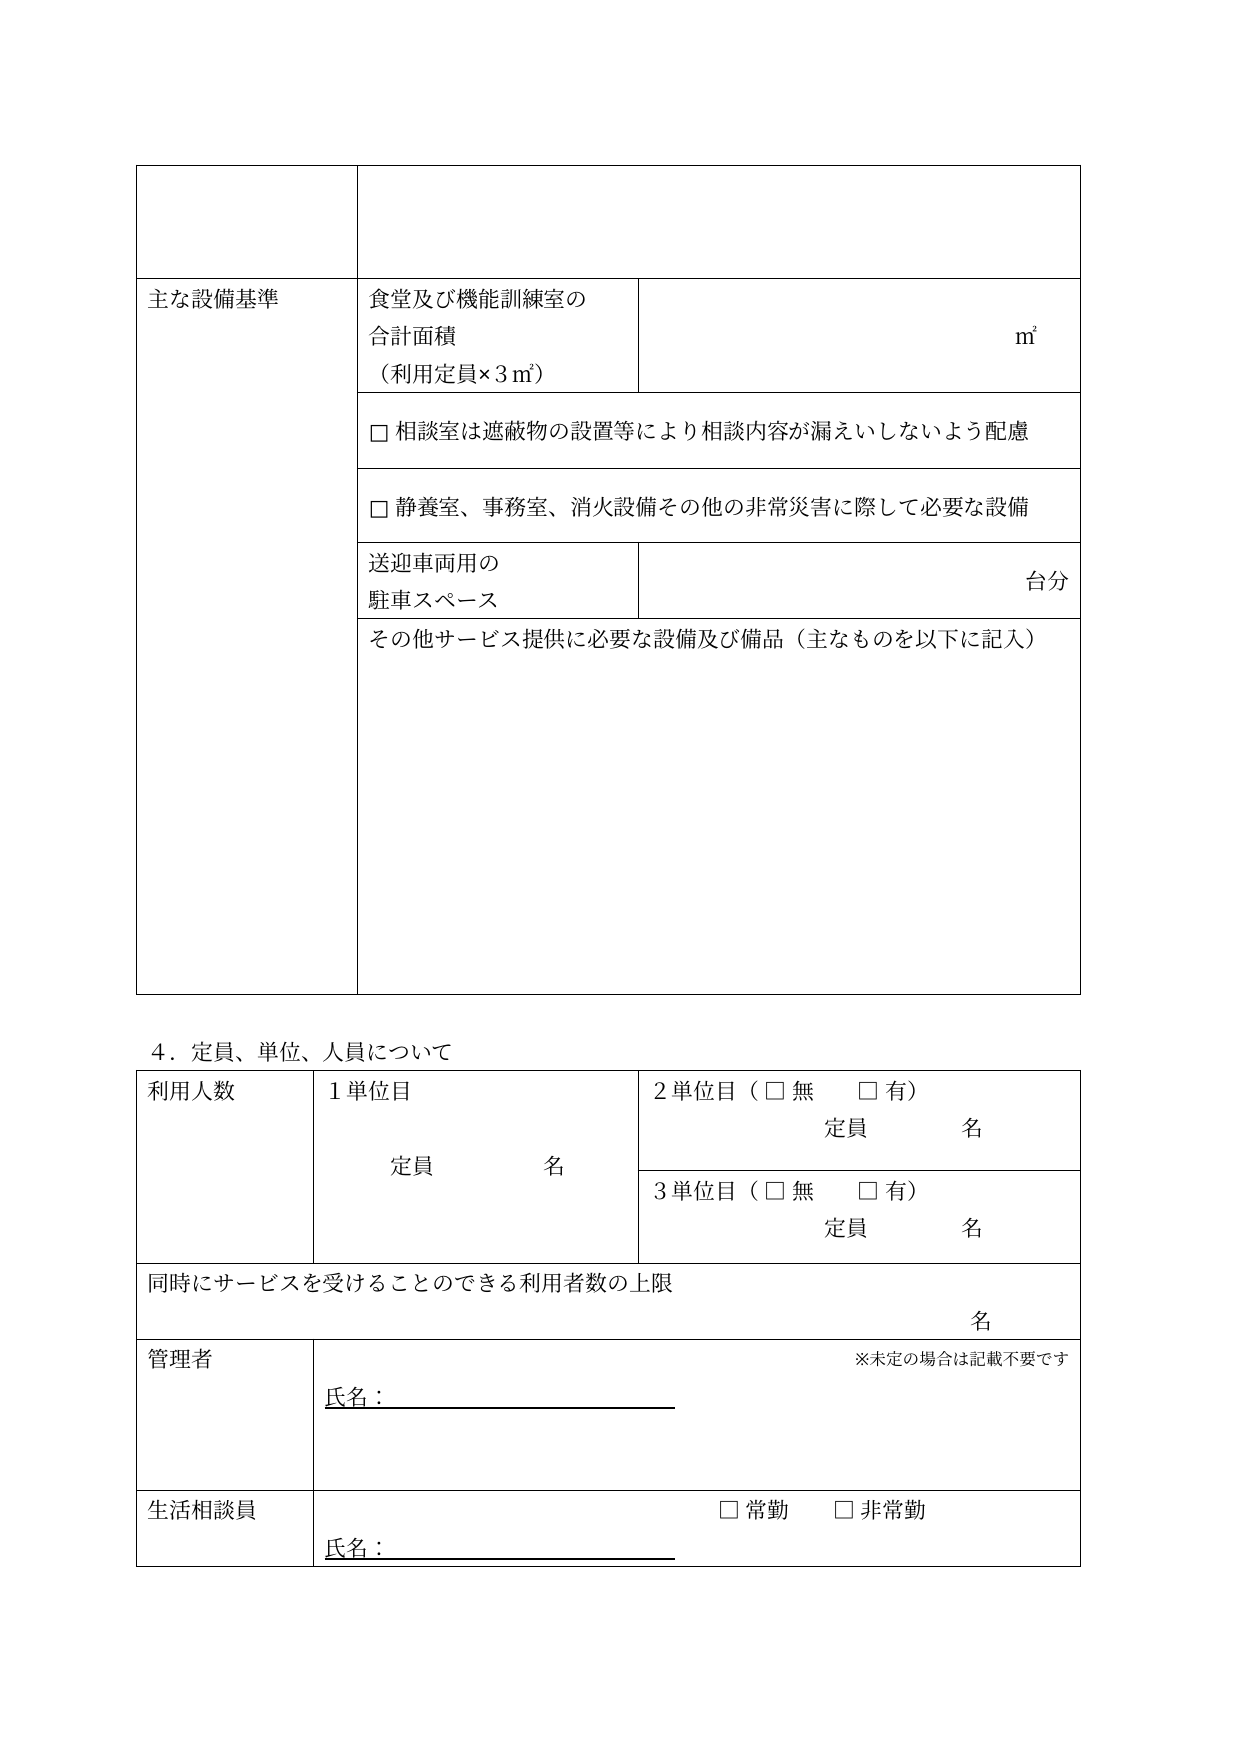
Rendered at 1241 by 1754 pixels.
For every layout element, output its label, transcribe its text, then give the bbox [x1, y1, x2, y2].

table_header ２単位目（ □ 無 □ 有） 定員 名 [639, 1071, 1080, 1170]
table_cell ㎡ [639, 279, 1080, 392]
text ４．定員、単位、人員について [148, 1032, 1092, 1070]
table_cell 主な設備基準 [137, 279, 357, 994]
table_cell ※未定の場合は記載不要です 氏名： [314, 1340, 1080, 1489]
table_cell 送迎車両用の 駐車スペース [358, 543, 638, 618]
table_header １単位目 定員 名 [314, 1071, 638, 1262]
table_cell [314, 1491, 1080, 1566]
table_cell 管理者 [137, 1340, 313, 1489]
table_cell 同時にサービスを受けることのできる利用者数の上限 名 [137, 1264, 1080, 1338]
table_cell ３単位目（ □ 無 □ 有） 定員 名 [639, 1171, 1080, 1262]
table_cell □ 静養室、事務室、消火設備その他の非常災害に際して必要な設備 [358, 469, 1080, 542]
table_header 利用人数 [137, 1071, 313, 1262]
table_cell 台分 [639, 543, 1080, 618]
table_cell その他サービス提供に必要な設備及び備品（主なものを以下に記入） [358, 619, 1080, 994]
table_cell 生活相談員 [137, 1491, 313, 1566]
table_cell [358, 166, 1080, 278]
table_cell □ 相談室は遮蔽物の設置等により相談内容が漏えいしないよう配慮 [358, 393, 1080, 468]
table_cell 食堂及び機能訓練室の 合計面積 （利用定員×３㎡） [358, 279, 638, 392]
